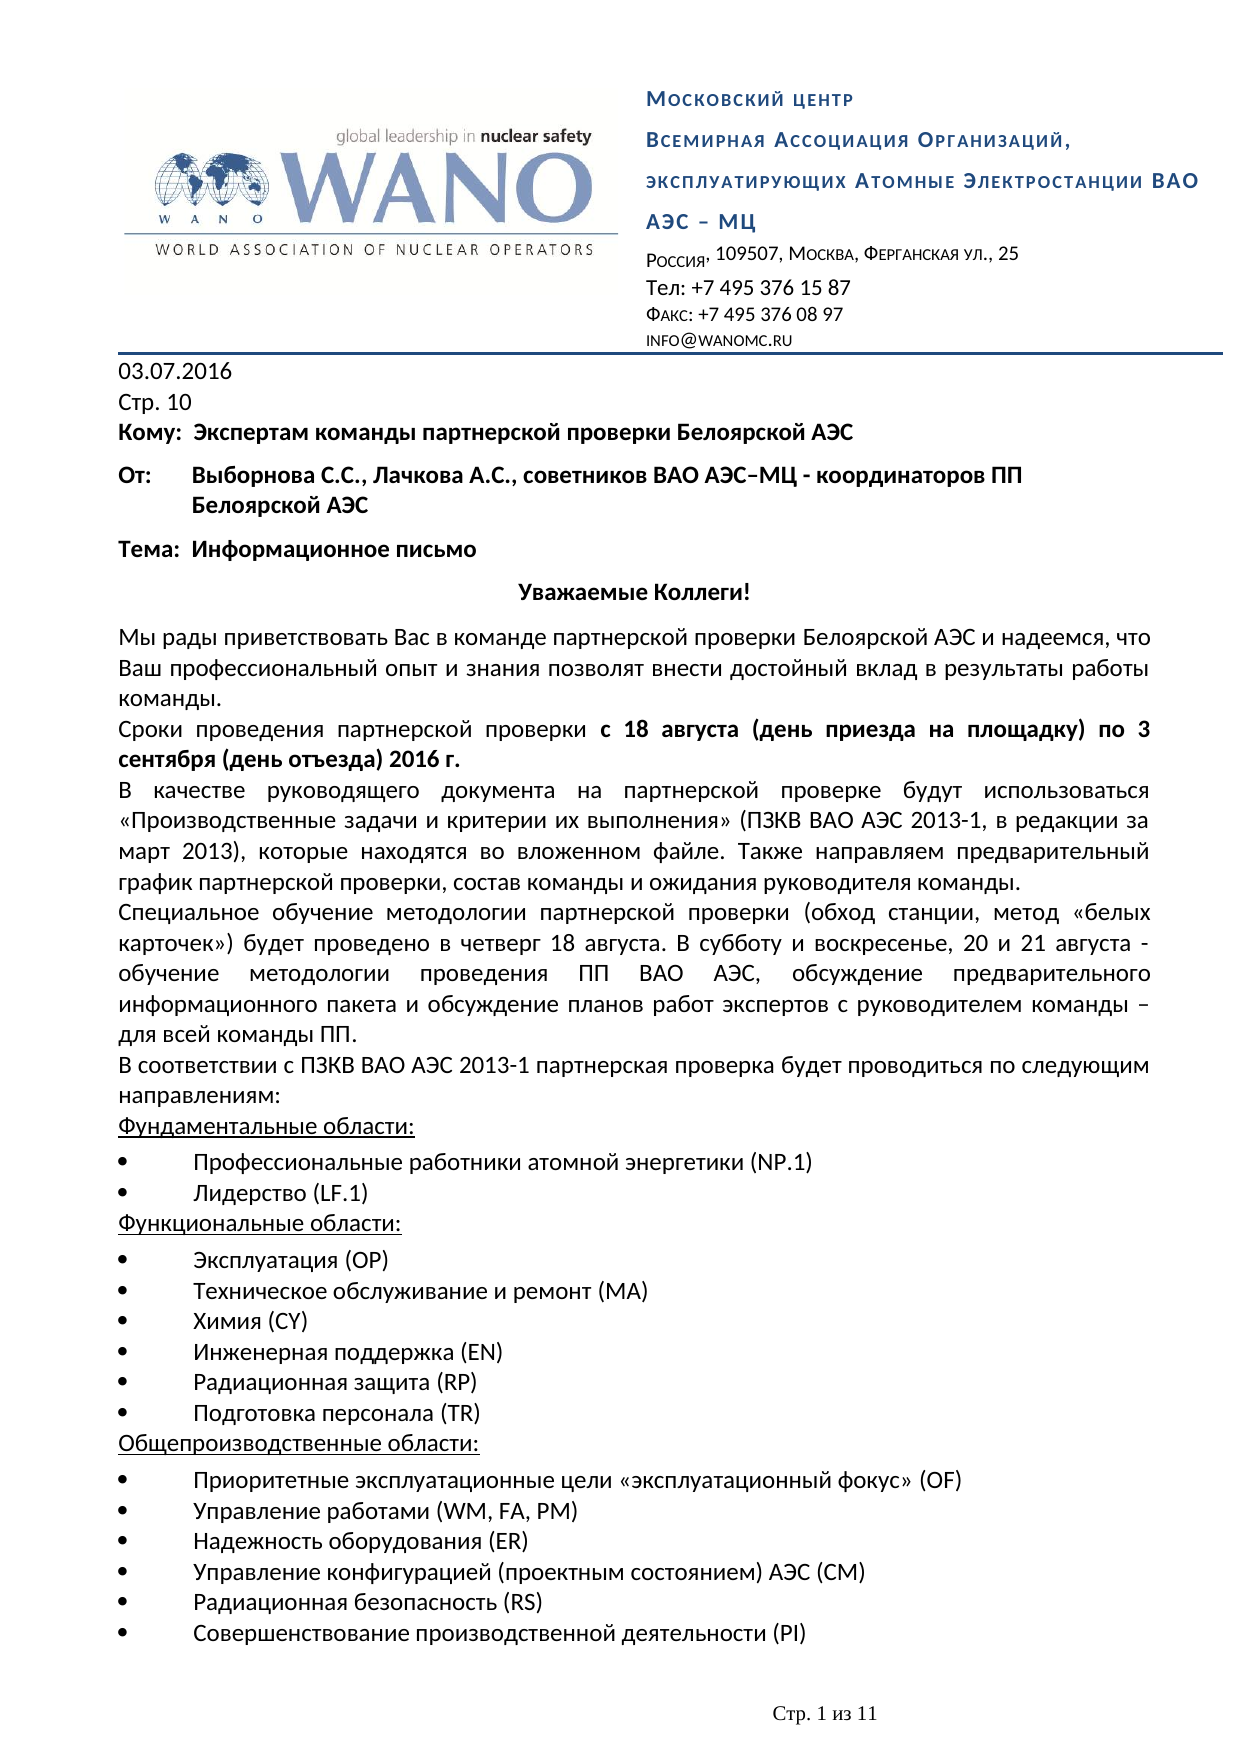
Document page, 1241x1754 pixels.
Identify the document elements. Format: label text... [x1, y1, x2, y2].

text Общепроизводственные области: [118, 1427, 1152, 1458]
subtitle Лидерство (LF.1) [118, 1177, 1152, 1208]
subtitle Профессиональные работники атомной энергетики (NP.1) [118, 1147, 1152, 1177]
list Управление конфигурацией (проектным состоянием) АЭС (CM) [118, 1556, 1211, 1586]
text От: Выборнова С.С., Лачкова А.С., советников ВАО АЭС–МЦ - координаторов ПП Белоярской АЭС [118, 459, 1152, 520]
table_header Московский центр Всемирная Ассоциация Организаций, эксплуатирующих Атомные Электростанции ВАО АЭС – МЦ Россия, 109507, Москва, Ферганская ул., 25 Тел: +7 495 376 15 87 Факс: +7 495 376 08 97 info@wanomc.ru [635, 77, 1223, 352]
text Специальное обучение методологии партнерской проверки (обход станции, метод «белых карточек») будет проведено в четверг 18 августа. В субботу и воскресенье, 20 и 21 августа - обучение методологии проведения ПП ВАО АЭС, обсуждение предварительного информационного пакета и обсуждение планов работ экспертов с руководителем команды – для всей команды ПП. [118, 896, 1151, 1049]
list Надежность оборудования (ER) [118, 1525, 1211, 1556]
text В качестве руководящего документа на партнерской проверке будут использоваться «Производственные задачи и критерии их выполнения» (ПЗКВ ВАО АЭС 2013-1, в редакции за март 2013), которые находятся во вложенном файле. Также направляем предварительный график партнерской проверки, состав команды и ожидания руководителя команды. [118, 774, 1151, 896]
text Тема: Информационное письмо [118, 533, 1152, 563]
list Приоритетные эксплуатационные цели «эксплуатационный фокус» (OF) [118, 1464, 1211, 1495]
text Мы рады приветствовать Вас в команде партнерской проверки Белоярской АЭС и надеемся, что Ваш профессиональный опыт и знания позволят внести достойный вклад в результаты работы команды. [118, 621, 1151, 713]
list Эксплуатация (OP) [118, 1244, 1211, 1275]
list Подготовка персонала (TR) [118, 1397, 1211, 1427]
list Техническое обслуживание и ремонт (MA) [118, 1275, 1211, 1305]
picture [124, 88, 619, 295]
text Фундаментальные области: [118, 1110, 1152, 1140]
table_header [118, 77, 634, 352]
subtitle Уважаемые Коллеги! [118, 576, 1151, 606]
text Стр. 10 [118, 386, 1152, 416]
list Химия (CY) [118, 1305, 1211, 1336]
list Радиационная защита (RP) [118, 1366, 1211, 1397]
text Функциональные области: [118, 1208, 1152, 1238]
text В соответствии с ПЗКВ ВАО АЭС 2013-1 партнерская проверка будет проводиться по следующим направлениям: [118, 1049, 1151, 1110]
text Сроки проведения партнерской проверки с 18 августа (день приезда на площадку) по 3 сентября (день отъезда) 2016 г. [118, 713, 1151, 774]
list Управление работами (WM, FA, PM) [118, 1495, 1211, 1525]
list Инженерная поддержка (EN) [118, 1336, 1211, 1366]
text Кому: Экспертам команды партнерской проверки Белоярской АЭС [118, 416, 1152, 447]
list Совершенствование производственной деятельности (PI) [118, 1617, 1211, 1647]
list Радиационная безопасность (RS) [118, 1586, 1211, 1617]
text 03.07.2016 [118, 355, 1152, 386]
